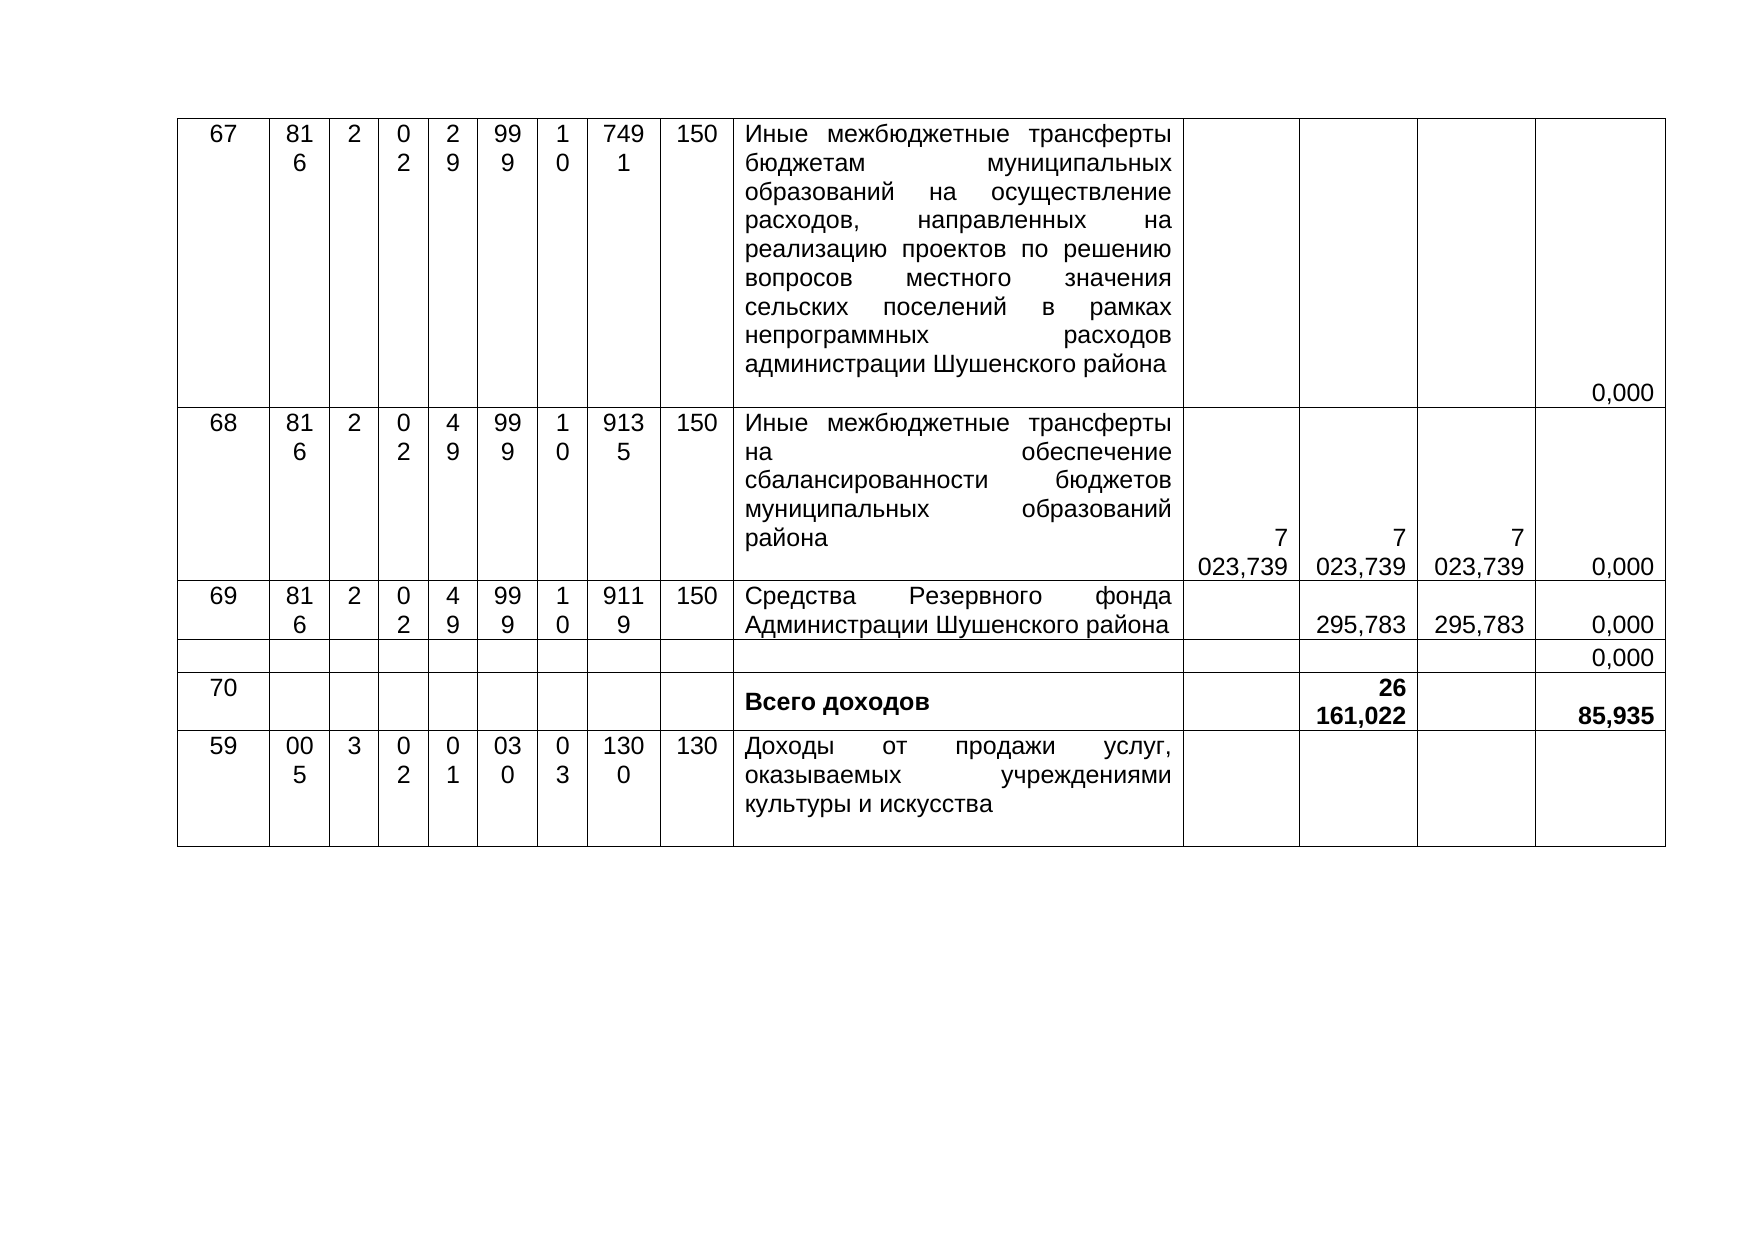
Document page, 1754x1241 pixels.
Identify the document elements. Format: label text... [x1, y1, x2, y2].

table_cell [588, 640, 660, 672]
table_cell 03 [538, 731, 587, 846]
table_cell 85,935 [1536, 673, 1665, 730]
table_cell 130 [661, 731, 733, 846]
table_cell Иные межбюджетные трансферты на обеспечение сбалансированности бюджетов муниципальных образований района [734, 408, 1183, 580]
table_cell 70 [178, 673, 269, 730]
table_cell [1184, 119, 1299, 407]
table_cell 2 [330, 119, 378, 407]
table_cell 999 [478, 119, 537, 407]
table_cell 69 [178, 581, 269, 639]
table_cell [1418, 673, 1535, 730]
table_cell Средства Резервного фонда Администрации Шушенского района [734, 581, 1183, 639]
table_cell [538, 673, 587, 730]
table_cell 0,000 [1536, 640, 1665, 672]
table_cell 7 023,739 [1184, 408, 1299, 580]
table_cell 7491 [588, 119, 660, 407]
table_cell 150 [661, 581, 733, 639]
table_cell 999 [478, 408, 537, 580]
table_cell [1300, 119, 1417, 407]
table_cell 59 [178, 731, 269, 846]
table_cell 01 [429, 731, 477, 846]
table_cell 005 [270, 731, 329, 846]
table_cell [330, 673, 378, 730]
table_cell 030 [478, 731, 537, 846]
table_cell 02 [379, 408, 428, 580]
table_cell [661, 640, 733, 672]
table_cell [478, 673, 537, 730]
table_cell 67 [178, 119, 269, 407]
table_cell 0,000 [1536, 119, 1665, 407]
table_cell 49 [429, 581, 477, 639]
table_cell [330, 640, 378, 672]
table_cell 1300 [588, 731, 660, 846]
table_cell 2 [330, 581, 378, 639]
table_cell [1184, 731, 1299, 846]
table_cell 816 [270, 119, 329, 407]
table_cell [429, 640, 477, 672]
table_cell 26 161,022 [1300, 673, 1417, 730]
table_cell Доходы от продажи услуг, оказываемых учреждениями культуры и искусства [734, 731, 1183, 846]
table_cell 999 [478, 581, 537, 639]
table_cell 150 [661, 119, 733, 407]
table_cell 49 [429, 408, 477, 580]
table_cell Иные межбюджетные трансферты бюджетам муниципальных образований на осуществление расходов, направленных на реализацию проектов по решению вопросов местного значения сельских поселений в рамках непрограммных расходов администрации Шушенского района [734, 119, 1183, 407]
table_cell 7 023,739 [1418, 408, 1535, 580]
table_cell 9119 [588, 581, 660, 639]
table_cell 02 [379, 119, 428, 407]
table_cell [1418, 731, 1535, 846]
table_cell [1300, 731, 1417, 846]
table_cell 68 [178, 408, 269, 580]
table_cell [1418, 119, 1535, 407]
table_cell [1184, 673, 1299, 730]
table_cell [1536, 731, 1665, 846]
table_cell [734, 640, 1183, 672]
table_cell 02 [379, 731, 428, 846]
table_cell [178, 640, 269, 672]
table_cell 10 [538, 119, 587, 407]
table_cell [661, 673, 733, 730]
table_cell [1184, 581, 1299, 639]
table_cell [270, 673, 329, 730]
table_cell [379, 640, 428, 672]
table_cell 29 [429, 119, 477, 407]
table_cell 816 [270, 408, 329, 580]
table_cell [538, 640, 587, 672]
table_cell [379, 673, 428, 730]
table_cell 7 023,739 [1300, 408, 1417, 580]
table_cell Всего доходов [734, 673, 1183, 730]
table_cell 10 [538, 408, 587, 580]
table_cell 2 [330, 408, 378, 580]
table_cell [1300, 640, 1417, 672]
table_cell 3 [330, 731, 378, 846]
table_cell [1418, 640, 1535, 672]
table_cell 0,000 [1536, 408, 1665, 580]
table_cell [270, 640, 329, 672]
table_cell 150 [661, 408, 733, 580]
table_cell 10 [538, 581, 587, 639]
table_cell [429, 673, 477, 730]
table_cell 02 [379, 581, 428, 639]
table_cell [478, 640, 537, 672]
table_cell [588, 673, 660, 730]
table_cell 816 [270, 581, 329, 639]
table_cell 295,783 [1300, 581, 1417, 639]
table_cell 9135 [588, 408, 660, 580]
table_cell 0,000 [1536, 581, 1665, 639]
table_cell 295,783 [1418, 581, 1535, 639]
table_cell [1184, 640, 1299, 672]
